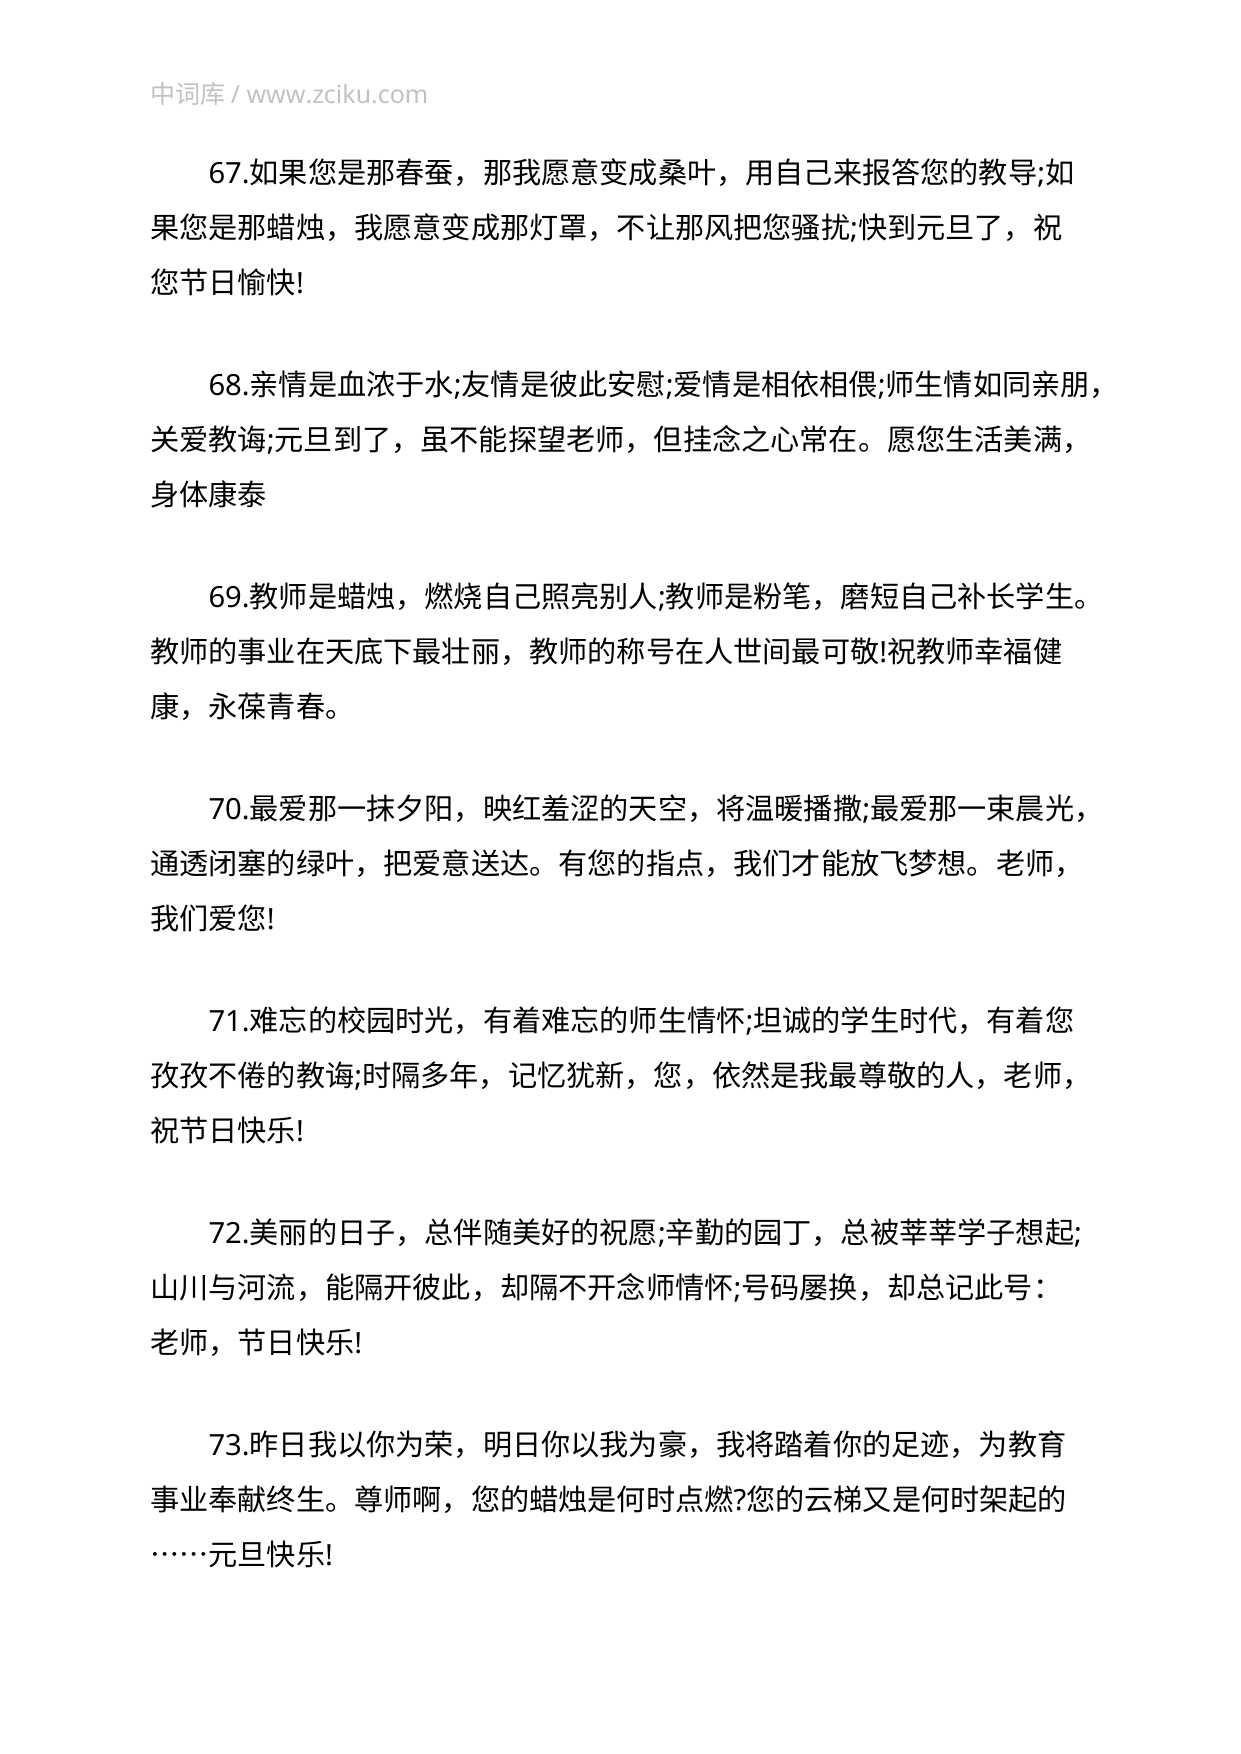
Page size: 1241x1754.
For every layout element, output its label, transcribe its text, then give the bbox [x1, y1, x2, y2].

text 68.亲情是血浓于水;友情是彼此安慰;爱情是相依相偎;师生情如同亲朋，关爱教诲;元旦到了，虽不能探望老师，但挂念之心常在。愿您生活美满，身体康泰 [150, 362, 1090, 514]
text 70.最爱那一抹夕阳，映红羞涩的天空，将温暖播撒;最爱那一束晨光，通透闭塞的绿叶，把爱意送达。有您的指点，我们才能放飞梦想。老师，我们爱您! [150, 786, 1090, 938]
text 69.教师是蜡烛，燃烧自己照亮别人;教师是粉笔，磨短自己补长学生。教师的事业在天底下最壮丽，教师的称号在人世间最可敬!祝教师幸福健康，永葆青春。 [150, 574, 1090, 726]
text 72.美丽的日子，总伴随美好的祝愿;辛勤的园丁，总被莘莘学子想起;山川与河流，能隔开彼此，却隔不开念师情怀;号码屡换，却总记此号：老师，节日快乐! [150, 1209, 1090, 1362]
text 67.如果您是那春蚕，那我愿意变成桑叶，用自己来报答您的教导;如果您是那蜡烛，我愿意变成那灯罩，不让那风把您骚扰;快到元旦了，祝您节日愉快! [150, 150, 1090, 302]
text 73.昨日我以你为荣，明日你以我为豪，我将踏着你的足迹，为教育事业奉献终生。尊师啊，您的蜡烛是何时点燃?您的云梯又是何时架起的……元旦快乐! [150, 1421, 1090, 1574]
text 71.难忘的校园时光，有着难忘的师生情怀;坦诚的学生时代，有着您孜孜不倦的教诲;时隔多年，记忆犹新，您，依然是我最尊敬的人，老师，祝节日快乐! [150, 997, 1090, 1150]
